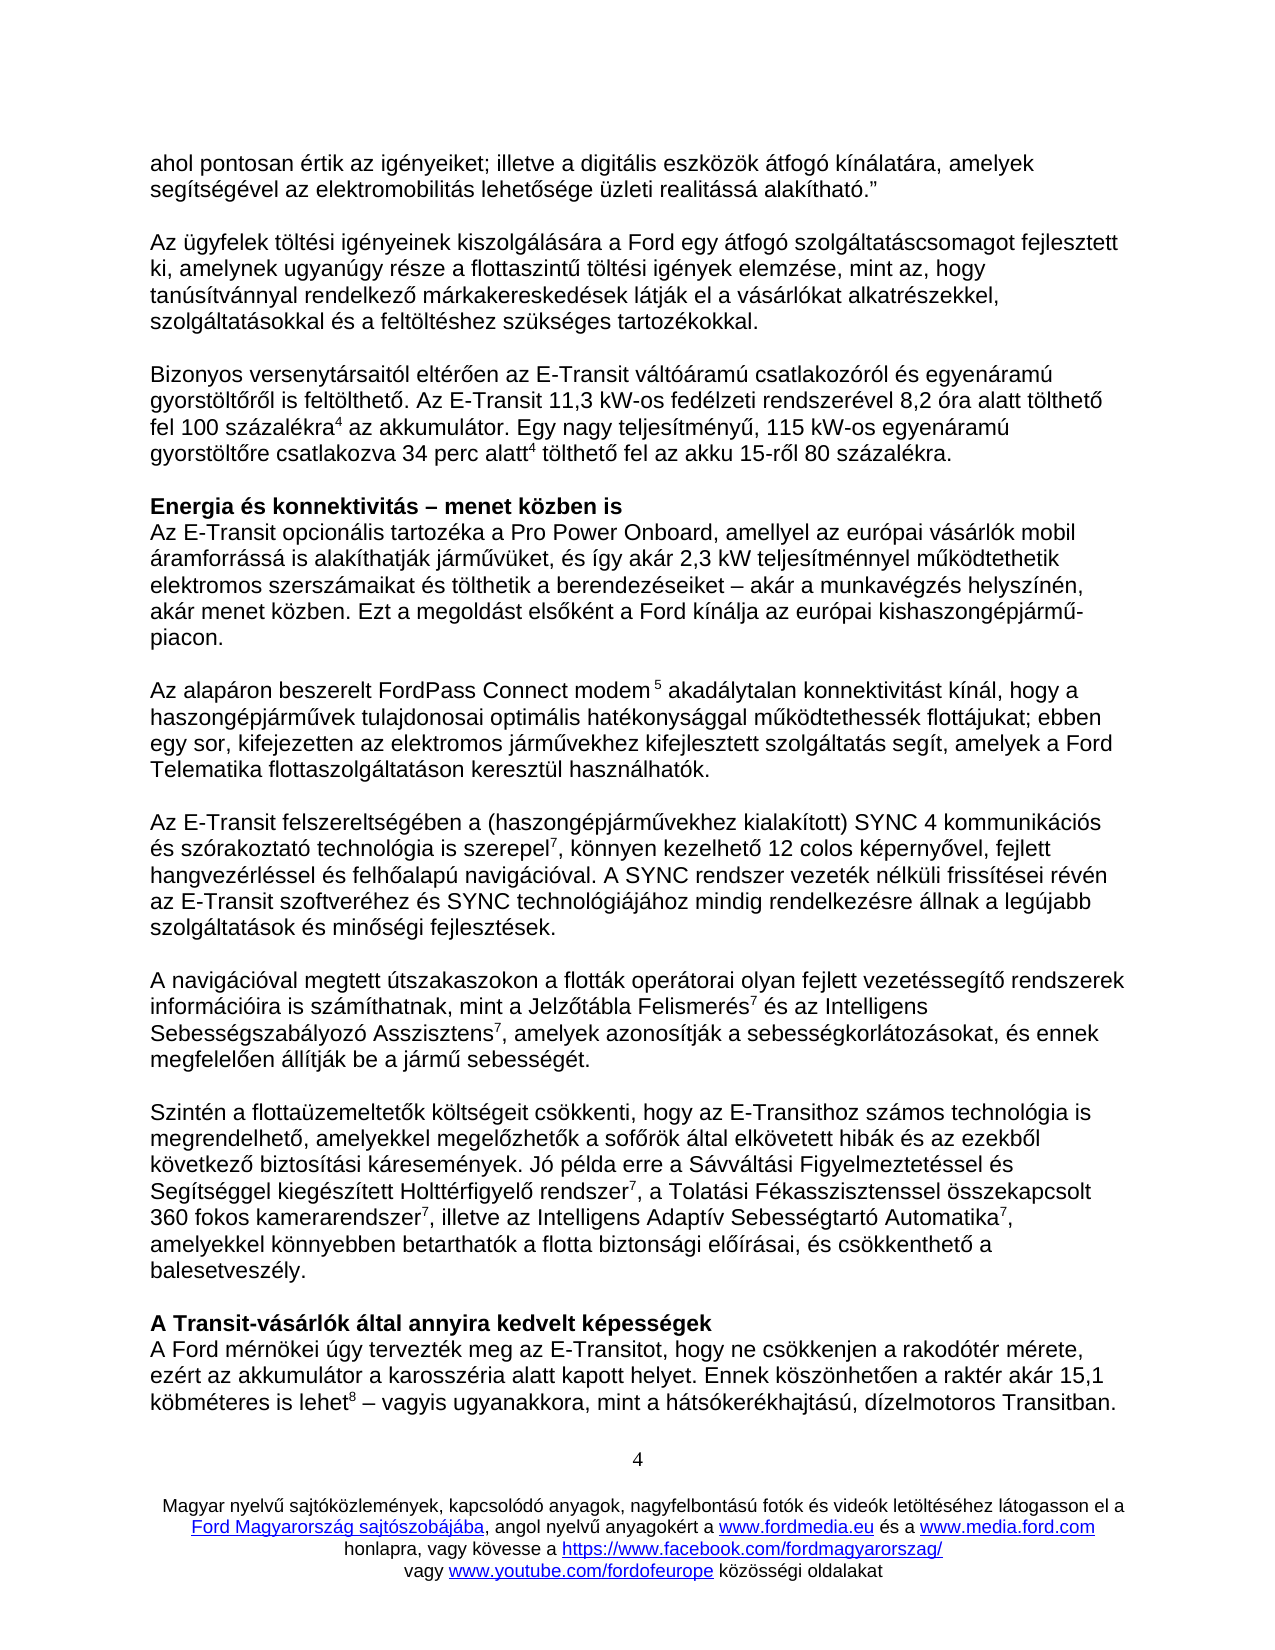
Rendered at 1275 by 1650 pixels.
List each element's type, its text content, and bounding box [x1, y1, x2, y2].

text Bizonyos versenytársaitól eltérően az E-Transit váltóáramú csatlakozóról és egyenáramú gyorstöltőről is feltölthető. Az E-Transit 11,3 kW-os fedélzeti rendszerével 8,2 óra alatt tölthető fel 100 százalékra4 az akkumulátor. Egy nagy teljesítményű, 115 kW-os egyenáramú gyorstöltőre csatlakozva 34 perc alatt4 tölthető fel az akku 15-ről 80 százalékra. [150, 361, 1125, 466]
text Szintén a flottaüzemeltetők költségeit csökkenti, hogy az E-Transithoz számos technológia is megrendelhető, amelyekkel megelőzhetők a sofőrök által elkövetett hibák és az ezekből következő biztosítási káresemények. Jó példa erre a Sávváltási Figyelmeztetéssel és Segítséggel kiegészített Holttérfigyelő rendszer7, a Tolatási Fékasszisztenssel összekapcsolt 360 fokos kamerarendszer7, illetve az Intelligens Adaptív Sebességtartó Automatika7, amelyekkel könnyebben betarthatók a flotta biztonsági előírásai, és csökkenthető a balesetveszély. [150, 1099, 1125, 1283]
text A Transit-vásárlók által annyira kedvelt képességek [150, 1309, 1125, 1336]
text Az E-Transit opcionális tartozéka a Pro Power Onboard, amellyel az európai vásárlók mobil áramforrássá is alakíthatják járművüket, és így akár 2,3 kW teljesítménnyel működtethetik elektromos szerszámaikat és tölthetik a berendezéseiket – akár a munkavégzés helyszínén, akár menet közben. Ezt a megoldást elsőként a Ford kínálja az európai kishaszongépjármű-piacon. [150, 519, 1125, 651]
text A Ford mérnökei úgy tervezték meg az E-Transitot, hogy ne csökkenjen a rakodótér mérete, ezért az akkumulátor a karosszéria alatt kapott helyet. Ennek köszönhetően a raktér akár 15,1 köbméteres is lehet8 – vagyis ugyanakkora, mint a hátsókerékhajtású, dízelmotoros Transitban. [150, 1336, 1125, 1415]
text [150, 150, 1125, 203]
text A navigációval megtett útszakaszokon a flották operátorai olyan fejlett vezetéssegítő rendszerek információira is számíthatnak, mint a Jelzőtábla Felismerés7 és az Intelligens Sebességszabályozó Asszisztens7, amelyek azonosítják a sebességkorlátozásokat, és ennek megfelelően állítják be a jármű sebességét. [150, 967, 1125, 1072]
text Energia és konnektivitás – menet közben is [150, 493, 1125, 519]
text Az E-Transit felszereltségében a (haszongépjárművekhez kialakított) SYNC 4 kommunikációs és szórakoztató technológia is szerepel7, könnyen kezelhető 12 colos képernyővel, fejlett hangvezérléssel és felhőalapú navigációval. A SYNC rendszer vezeték nélküli frissítései révén az E-Transit szoftveréhez és SYNC technológiájához mindig rendelkezésre állnak a legújabb szolgáltatások és minőségi fejlesztések. [150, 809, 1125, 941]
text Az alapáron beszerelt FordPass Connect modem 5 akadálytalan konnektivitást kínál, hogy a haszongépjárművek tulajdonosai optimális hatékonysággal működtethessék flottájukat; ebben egy sor, kifejezetten az elektromos járművekhez kifejlesztett szolgáltatás segít, amelyek a Ford Telematika flottaszolgáltatáson keresztül használhatók. [150, 677, 1125, 782]
text Az ügyfelek töltési igényeinek kiszolgálására a Ford egy átfogó szolgáltatáscsomagot fejlesztett ki, amelynek ugyanúgy része a flottaszintű töltési igények elemzése, mint az, hogy tanúsítvánnyal rendelkező márkakereskedések látják el a vásárlókat alkatrészekkel, szolgáltatásokkal és a feltöltéshez szükséges tartozékokkal. [150, 229, 1125, 334]
